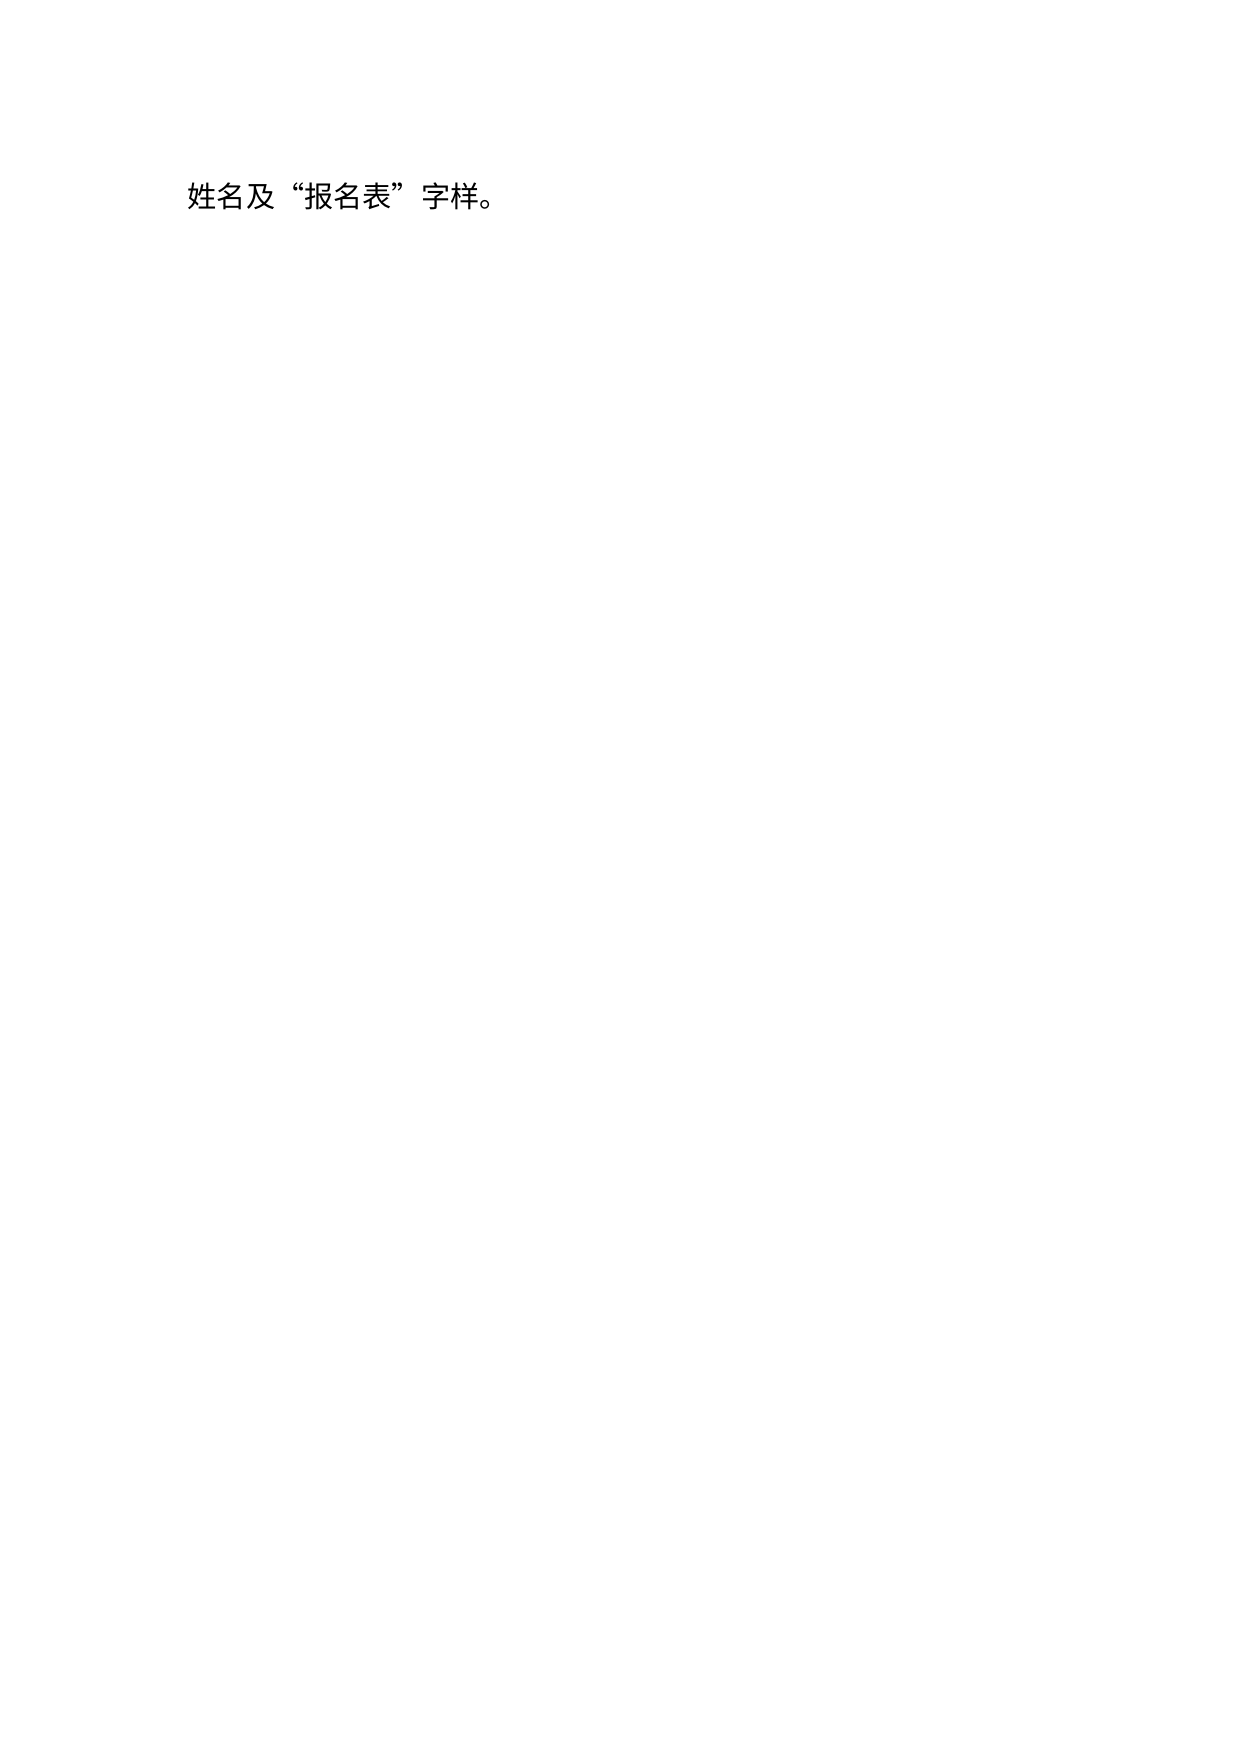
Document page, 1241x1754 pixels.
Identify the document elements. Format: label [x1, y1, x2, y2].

text [187, 162, 1053, 227]
